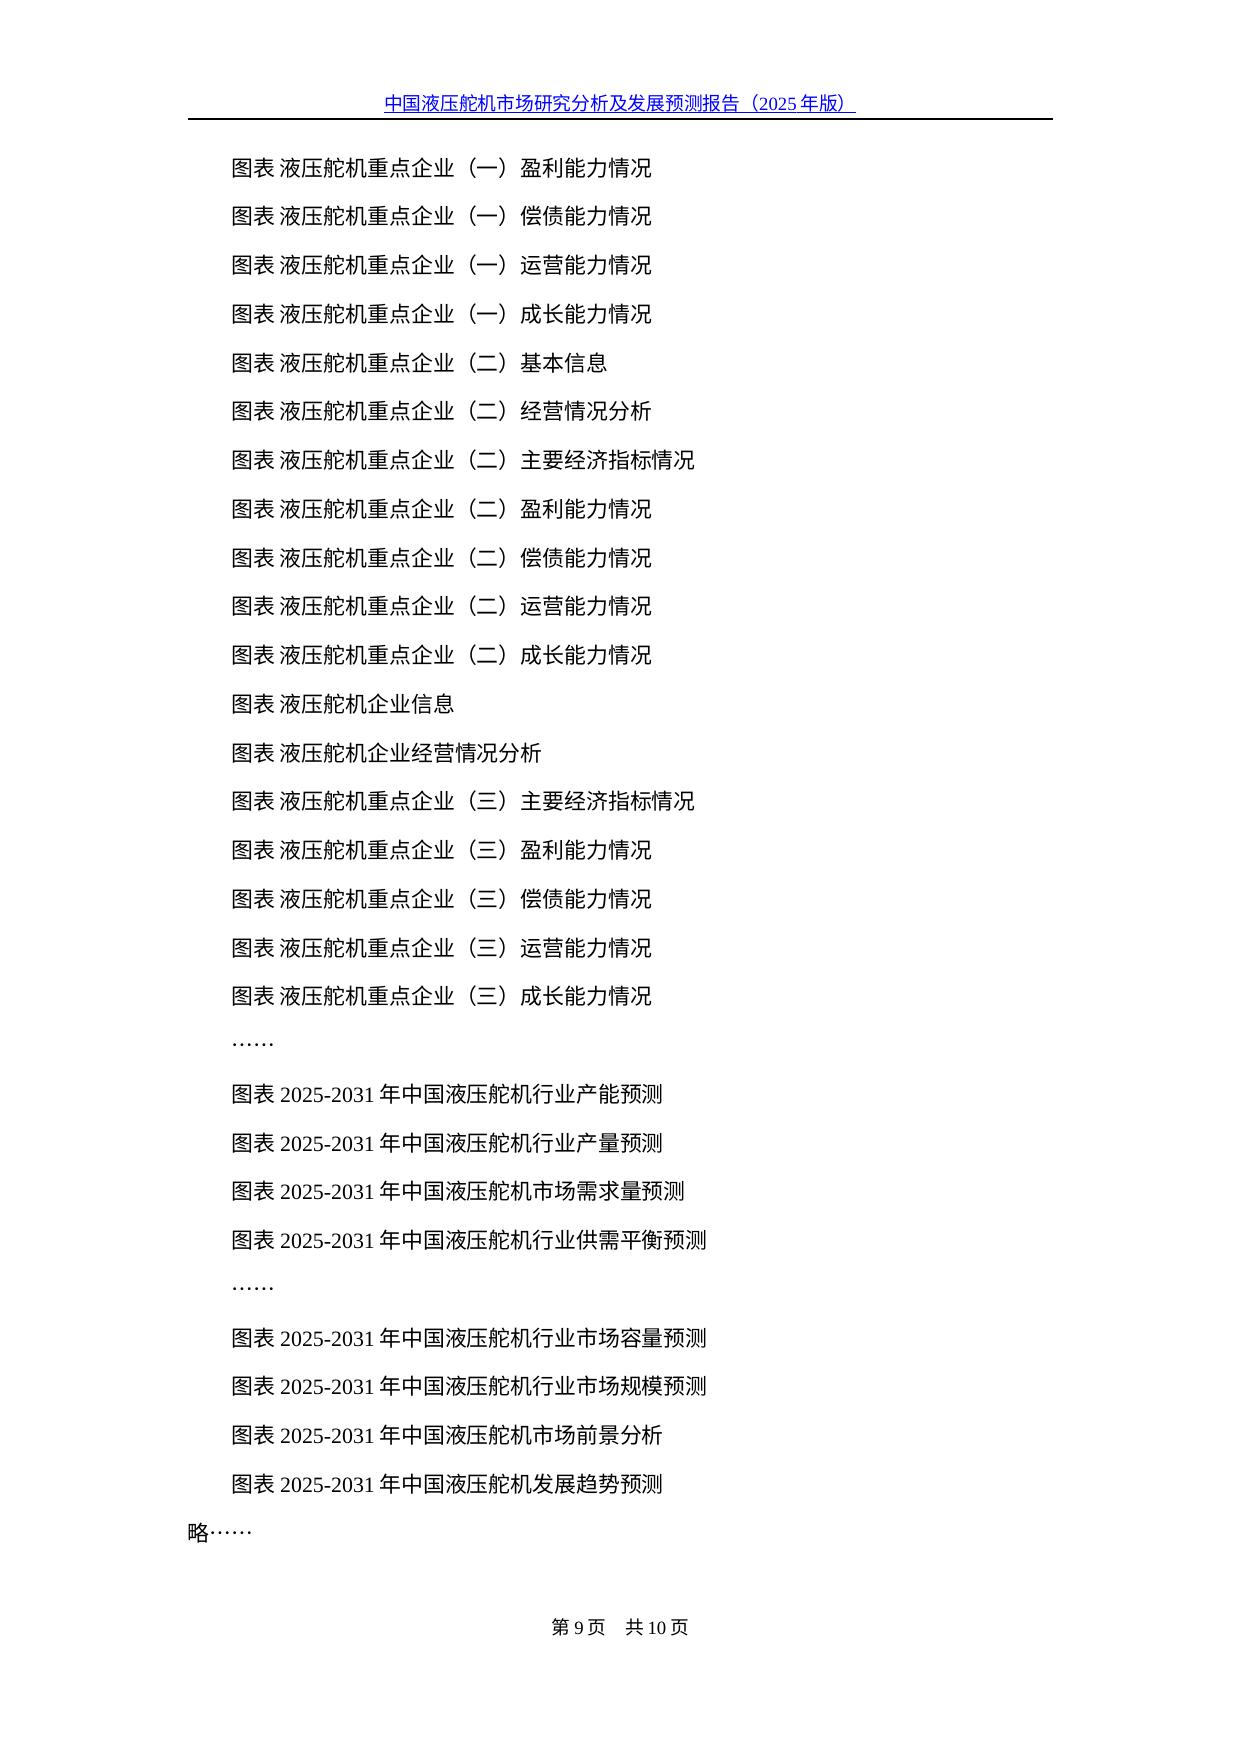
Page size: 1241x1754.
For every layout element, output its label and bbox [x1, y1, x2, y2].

text [187, 150, 1053, 1548]
